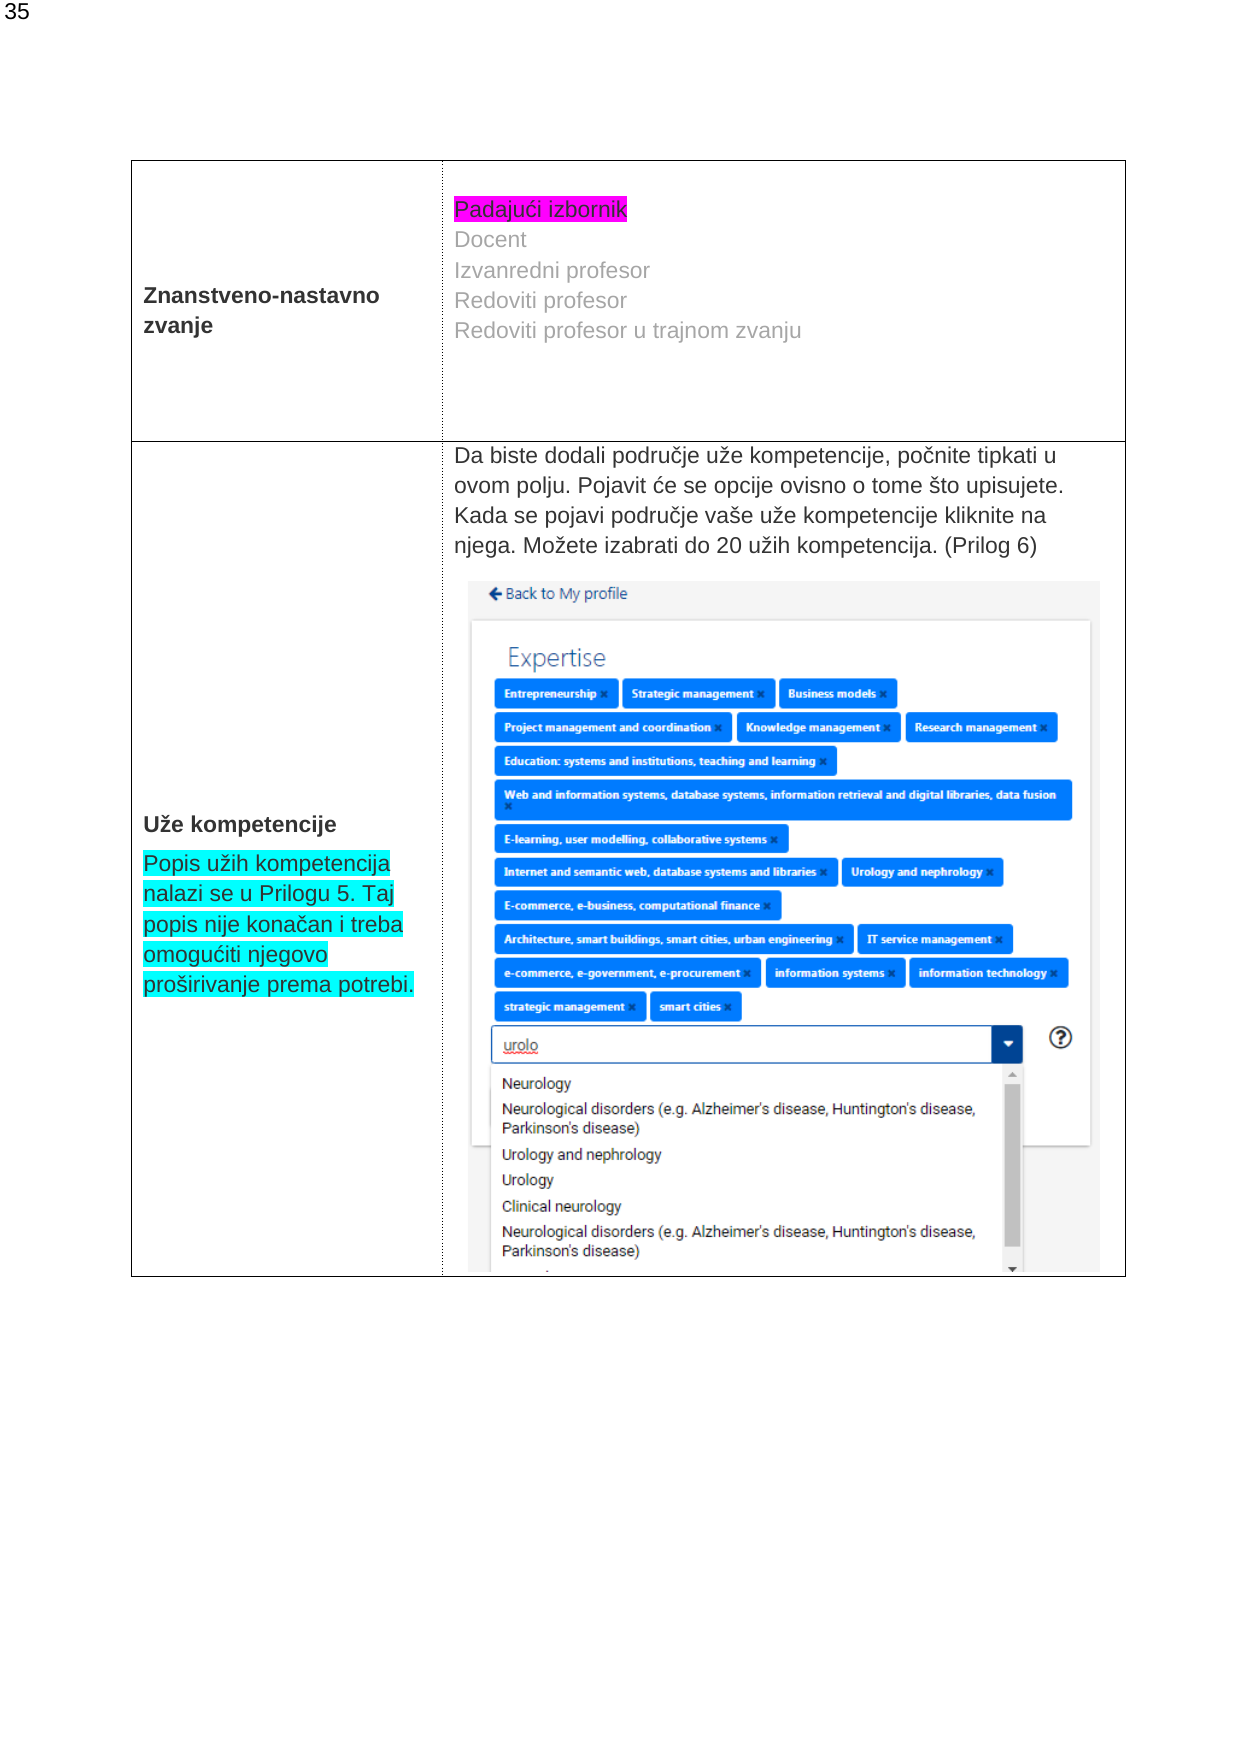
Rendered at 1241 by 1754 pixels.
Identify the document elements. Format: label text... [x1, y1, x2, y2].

picture [467, 581, 1100, 1272]
table_header Padajući izbornik Docent Izvanredni profesor Redoviti profesor Redoviti profesor u trajnom zvanju [443, 161, 1125, 441]
table_cell Da biste dodali područje uže kompetencije, počnite tipkati u ovom polju. Pojavit će se opcije ovisno o tome što upisujete. Kada se pojavi područje vaše uže kompetencije kliknite na njega. Možete izabrati do 20 užih kompetencija. (Prilog 6) [443, 442, 1125, 1276]
table_cell Uže kompetencije Popis užih kompetencija nalazi se u Prilogu 5. Taj popis nije konačan i treba omogućiti njegovo proširivanje prema potrebi. [132, 442, 442, 1276]
table_header Znanstveno-nastavno zvanje [132, 161, 442, 441]
